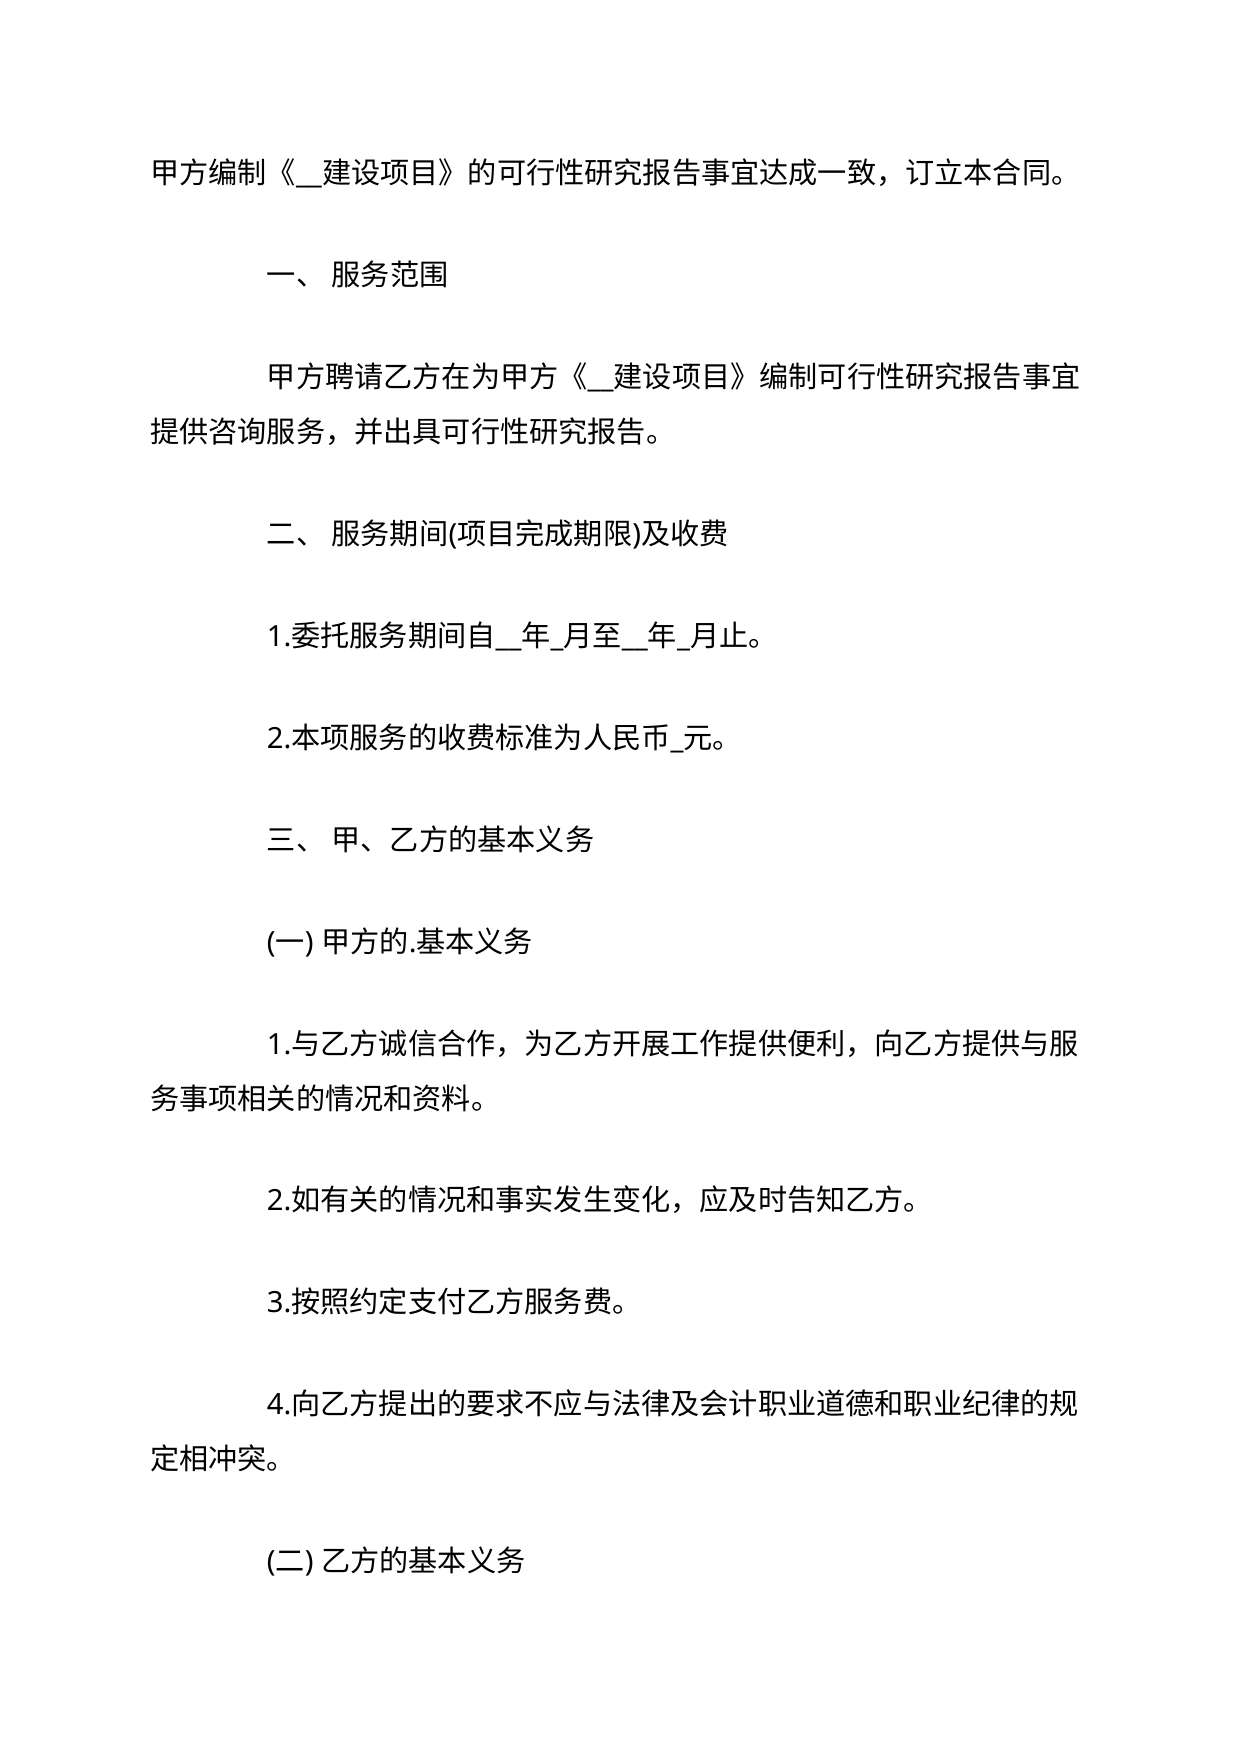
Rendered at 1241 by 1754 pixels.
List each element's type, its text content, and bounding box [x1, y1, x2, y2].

text 1.与乙方诚信合作，为乙方开展工作提供便利，向乙方提供与服务事项相关的情况和资料。 [150, 1020, 1090, 1117]
text 2.本项服务的收费标准为人民币_元。 [150, 714, 1090, 757]
text 一、 服务范围 [150, 252, 1090, 294]
text 1.委托服务期间自__年_月至__年_月止。 [150, 612, 1090, 655]
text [150, 150, 1090, 192]
text 甲方聘请乙方在为甲方《__建设项目》编制可行性研究报告事宜提供咨询服务，并出具可行性研究报告。 [150, 354, 1090, 451]
text 4.向乙方提出的要求不应与法律及会计职业道德和职业纪律的规定相冲突。 [150, 1381, 1090, 1478]
text 二、 服务期间(项目完成期限)及收费 [150, 511, 1090, 553]
text 2.如有关的情况和事实发生变化，应及时告知乙方。 [150, 1177, 1090, 1219]
text 三、 甲、乙方的基本义务 [150, 816, 1090, 859]
text (一) 甲方的.基本义务 [150, 918, 1090, 961]
text 3.按照约定支付乙方服务费。 [150, 1279, 1090, 1321]
text (二) 乙方的基本义务 [150, 1538, 1090, 1580]
